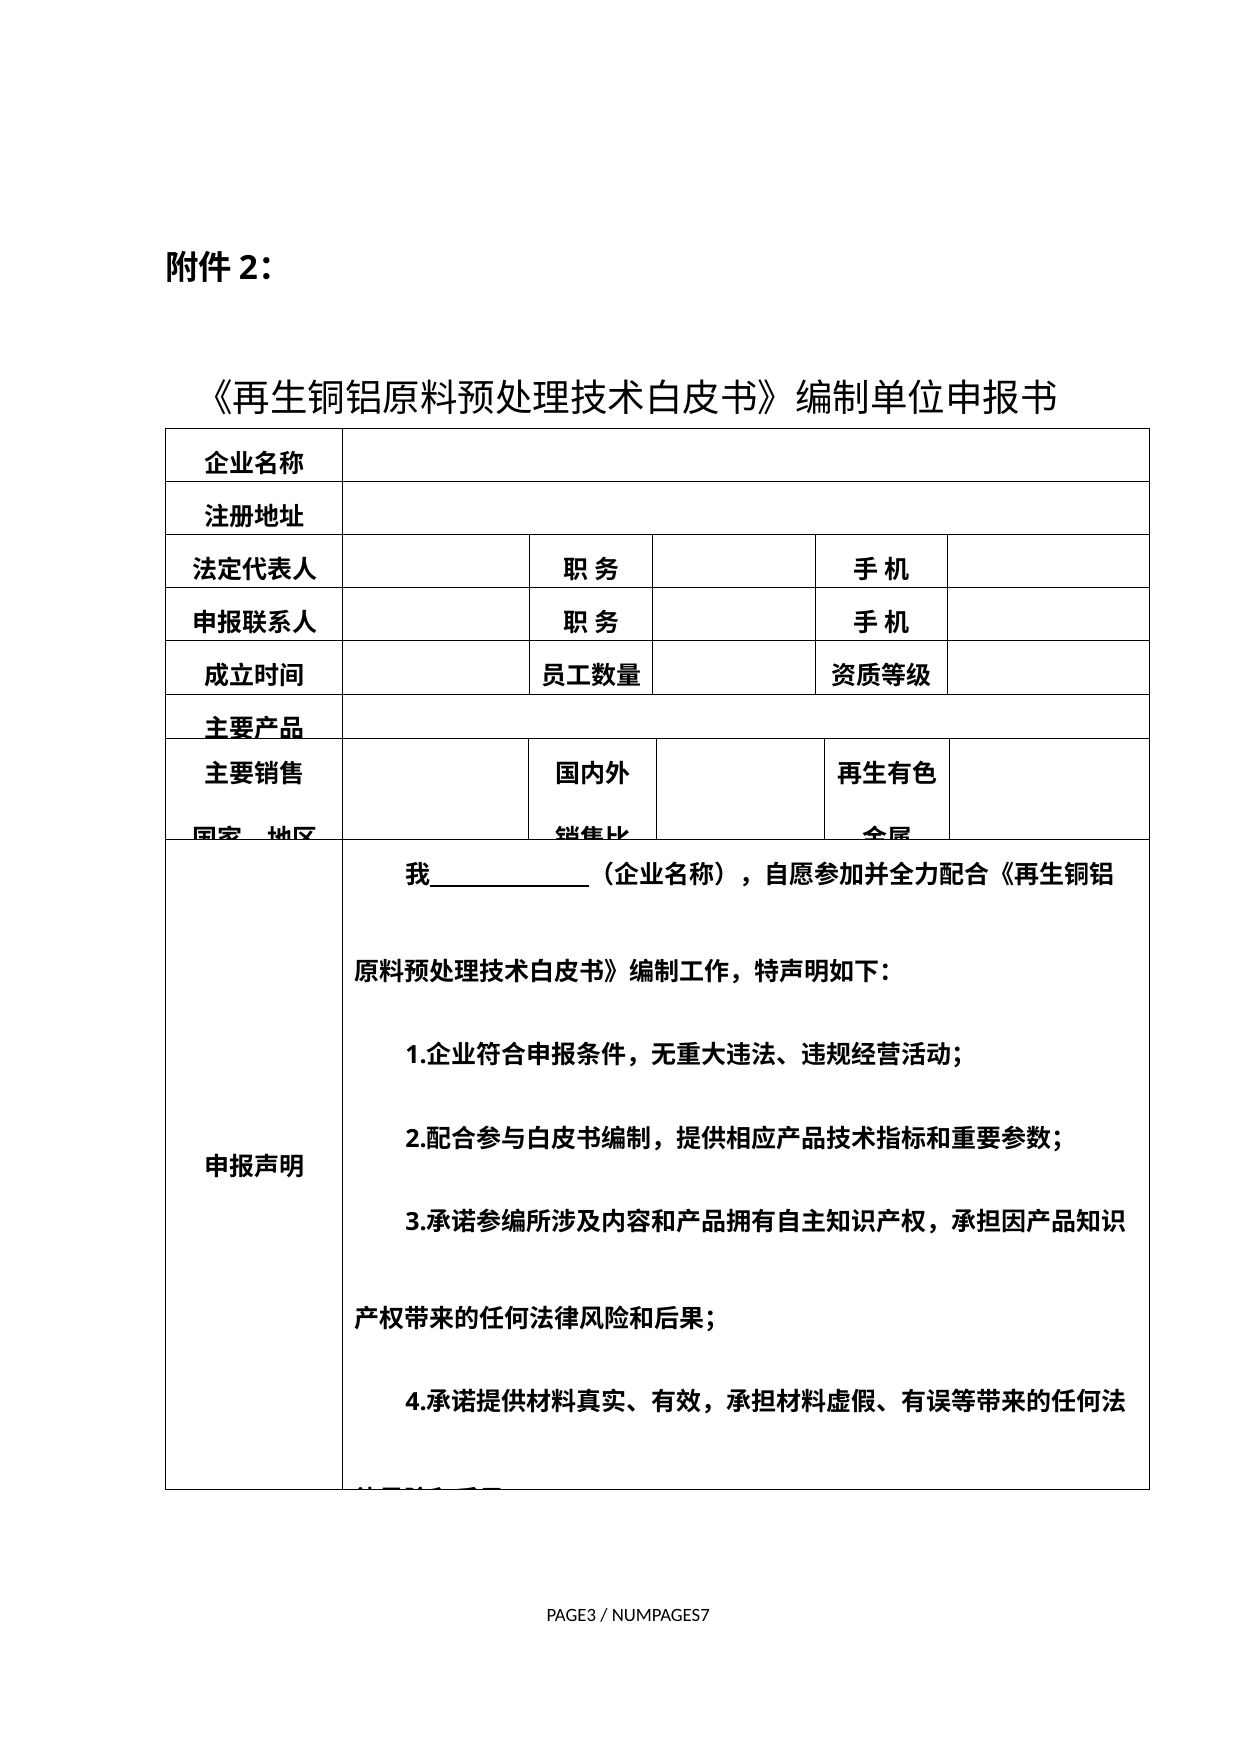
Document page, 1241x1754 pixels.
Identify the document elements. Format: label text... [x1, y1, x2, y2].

table_cell [948, 535, 1149, 587]
table_cell [653, 588, 815, 640]
table_cell [653, 641, 815, 693]
table_cell [343, 482, 1149, 534]
table_header [343, 429, 1149, 481]
table_cell [948, 588, 1149, 640]
table_cell 法定代表人 [166, 535, 342, 587]
table_header 企业名称 [166, 429, 342, 481]
text 附件2： [165, 233, 1087, 298]
table_cell 申报联系人 [166, 588, 342, 640]
table_cell 申报声明 [166, 840, 342, 1489]
table_cell [657, 739, 824, 839]
table_cell [343, 739, 528, 839]
table_cell [948, 641, 1149, 693]
table_cell 员工数量 [530, 641, 652, 693]
table_cell 主要产品 [166, 695, 342, 738]
table_cell 手 机 [816, 535, 947, 587]
table_cell [343, 695, 1149, 738]
table_cell [950, 739, 1149, 839]
table_cell 主要销售 国家、地区 [166, 739, 342, 839]
table_cell 国内外 销售比 [529, 739, 656, 839]
table_cell 资质等级 [816, 641, 947, 693]
table_cell [653, 535, 815, 587]
table_cell [343, 588, 529, 640]
table_cell 职 务 [530, 588, 652, 640]
table_cell [343, 535, 529, 587]
table_cell [343, 641, 529, 693]
table_cell 职 务 [530, 535, 652, 587]
table_cell 我 （企业名称），自愿参加并全力配合《再生铜铝原料预处理技术白皮书》编制工作，特声明如下： 1.企业符合申报条件，无重大违法、违规经营活动； 2.配合参与白皮书编制，提供相应产品技术指标和重要参数； 3.承诺参编所涉及内容和产品拥有自主知识产权，承担因产品知识产权带来的任何法律风险和后果； 4.承诺提供材料真实、有效，承担材料虚假、有误等带来的任何法律风险和后果； 5.承诺根据通知要求承担白皮书编制印刷费用。 法定代表人（签字）： 申报日期： 年 月 日 （公章） [343, 840, 1149, 1489]
table_cell 注册地址 [166, 482, 342, 534]
table_cell 手 机 [816, 588, 947, 640]
text 《再生铜铝原料预处理技术白皮书》编制单位申报书 [165, 363, 1087, 428]
table_cell 成立时间 [166, 641, 342, 693]
table_cell 再生有色金属 市场占比 [825, 739, 949, 839]
